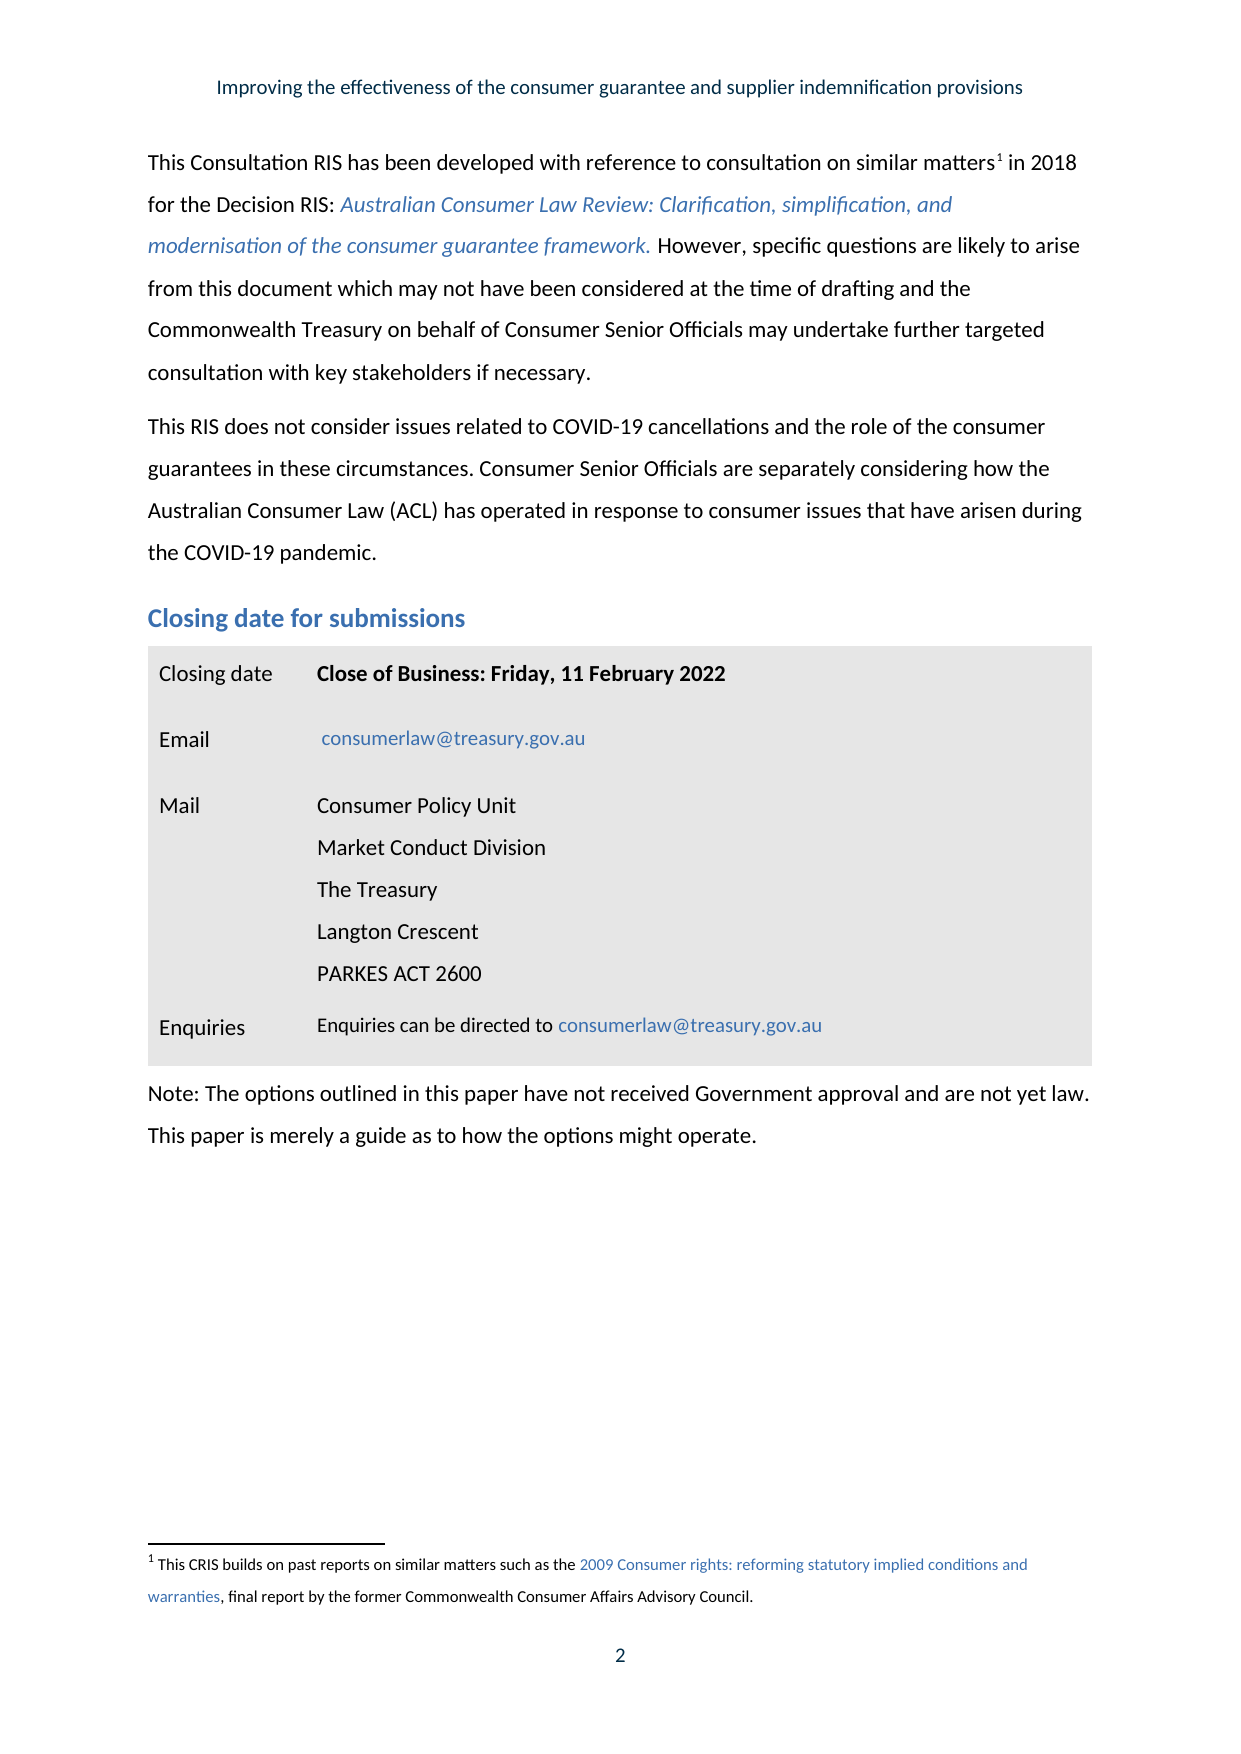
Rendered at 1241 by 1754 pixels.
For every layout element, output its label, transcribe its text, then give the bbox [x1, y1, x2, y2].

table_cell Consumer Policy Unit Market Conduct Division The Treasury Langton Crescent PARKES ACT 2600 [306, 779, 1092, 1000]
table_cell Mail [148, 779, 306, 1000]
text Note: The options outlined in this paper have not received Government approval and are not yet law. This paper is merely a guide as to how the options might operate. [148, 1079, 1092, 1149]
table_header Close of Business: Friday, 11 February 2022 [306, 646, 1092, 712]
text This Consultation RIS has been developed with reference to consultation on similar matters in 2018 for the Decision RIS: Australian Consumer Law Review: Clarification, simplification, and modernisation of the consumer guarantee framework. However, specific questions are likely to arise from this document which may not have been considered at the time of drafting and the Commonwealth Treasury on behalf of Consumer Senior Officials may undertake further targeted consultation with key stakeholders if necessary. [148, 148, 1092, 386]
table_cell Enquiries [148, 1000, 306, 1066]
table_cell consumerlaw@treasury.gov.au [306, 713, 1092, 779]
table_cell Enquiries can be directed to consumerlaw@treasury.gov.au [306, 1000, 1092, 1066]
table_header Closing date [148, 646, 306, 712]
subtitle Closing date for submissions [148, 601, 1092, 634]
table_cell Email [148, 713, 306, 779]
text This RIS does not consider issues related to COVID-19 cancellations and the role of the consumer guarantees in these circumstances. Consumer Senior Officials are separately considering how the Australian Consumer Law (ACL) has operated in response to consumer issues that have arisen during the COVID-19 pandemic. [148, 412, 1092, 566]
